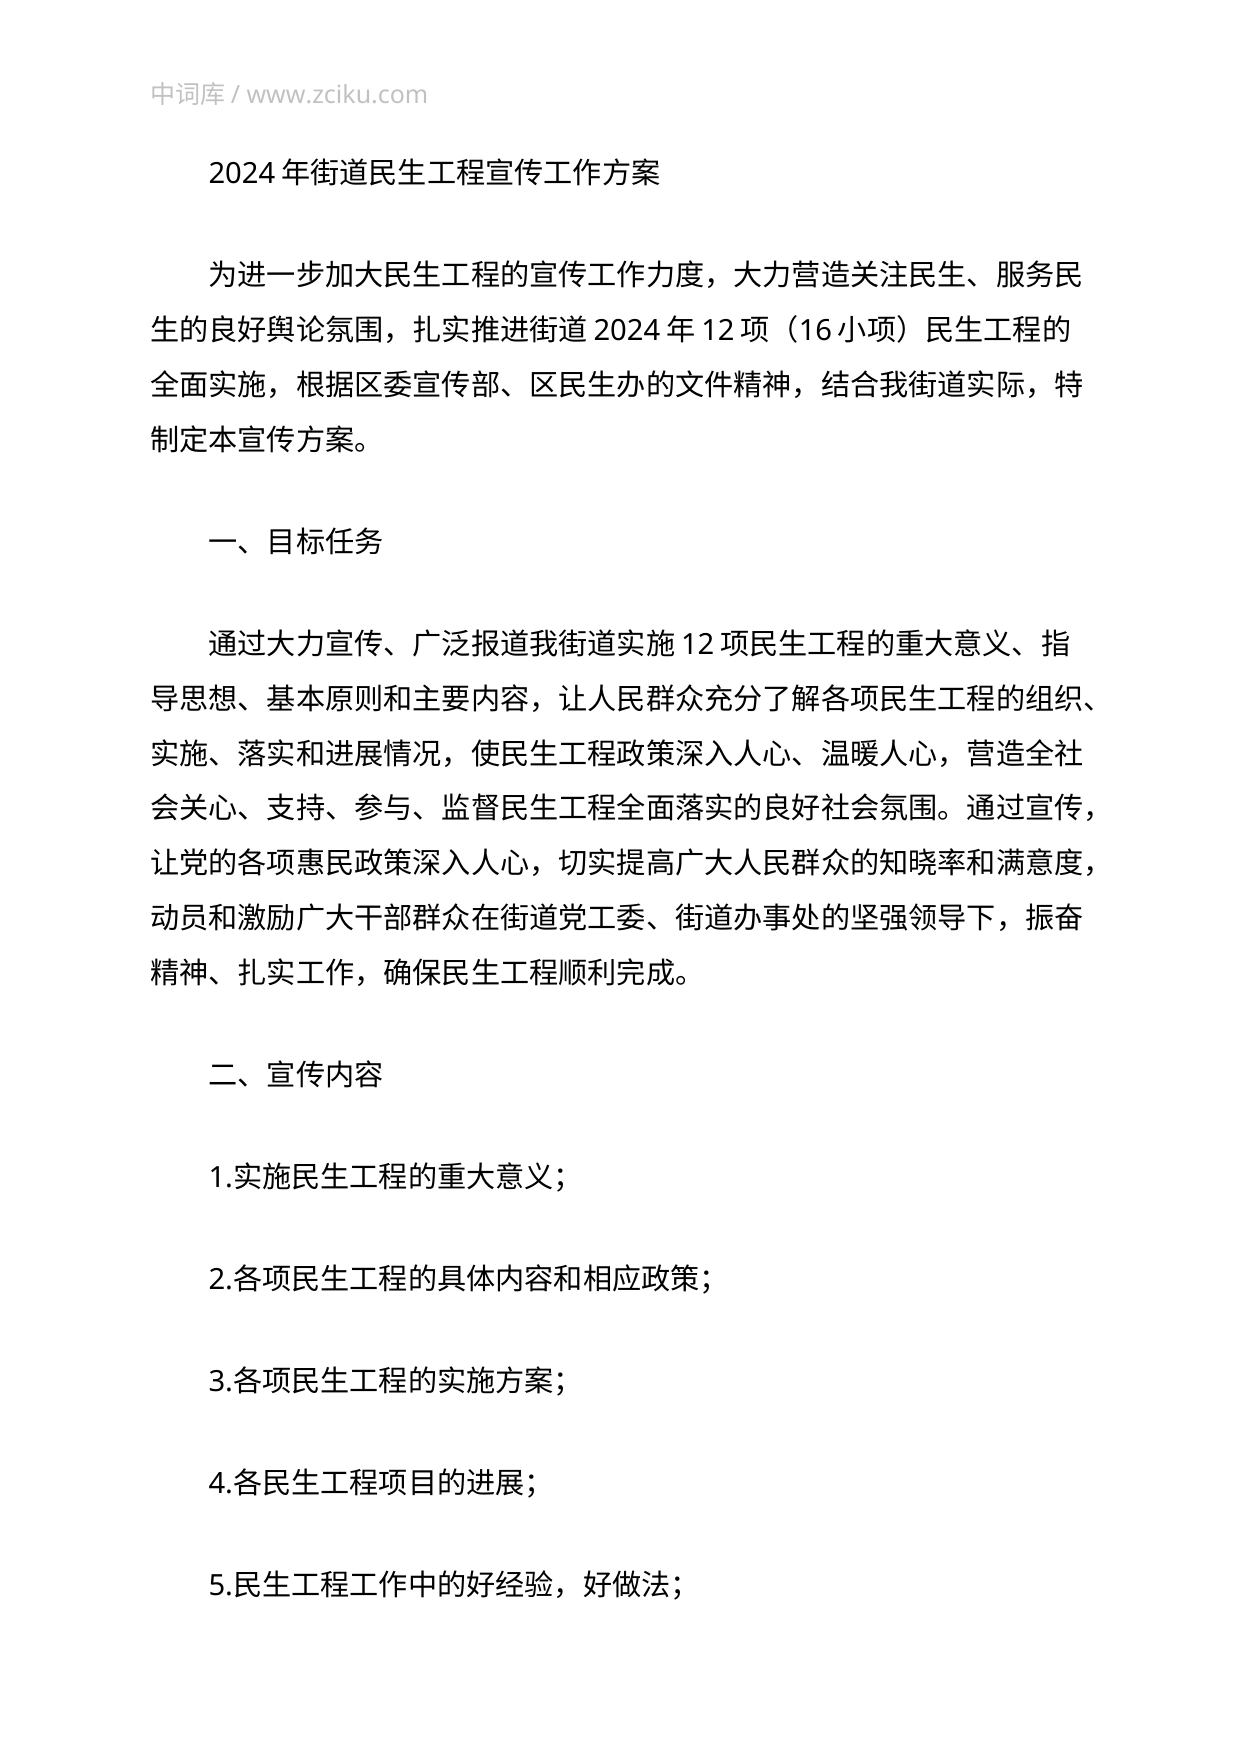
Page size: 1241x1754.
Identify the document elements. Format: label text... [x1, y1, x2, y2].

text 3.各项民生工程的实施方案； [150, 1357, 1090, 1400]
text 二、宣传内容 [150, 1052, 1090, 1094]
text 1.实施民生工程的重大意义； [150, 1153, 1090, 1196]
text 一、目标任务 [150, 518, 1090, 561]
text 5.民生工程工作中的好经验，好做法； [150, 1561, 1090, 1604]
text 4.各民生工程项目的进展； [150, 1459, 1090, 1502]
text 通过大力宣传、广泛报道我街道实施12项民生工程的重大意义、指导思想、基本原则和主要内容，让人民群众充分了解各项民生工程的组织、实施、落实和进展情况，使民生工程政策深入人心、温暖人心，营造全社会关心、支持、参与、监督民生工程全面落实的良好社会氛围。通过宣传，让党的各项惠民政策深入人心，切实提高广大人民群众的知晓率和满意度，动员和激励广大干部群众在街道党工委、街道办事处的坚强领导下，振奋精神、扎实工作，确保民生工程顺利完成。 [150, 620, 1090, 992]
text 2024年街道民生工程宣传工作方案 [150, 150, 1090, 192]
text 为进一步加大民生工程的宣传工作力度，大力营造关注民生、服务民生的良好舆论氛围，扎实推进街道2024年12项（16小项）民生工程的全面实施，根据区委宣传部、区民生办的文件精神，结合我街道实际，特制定本宣传方案。 [150, 252, 1090, 459]
text 2.各项民生工程的具体内容和相应政策； [150, 1255, 1090, 1298]
